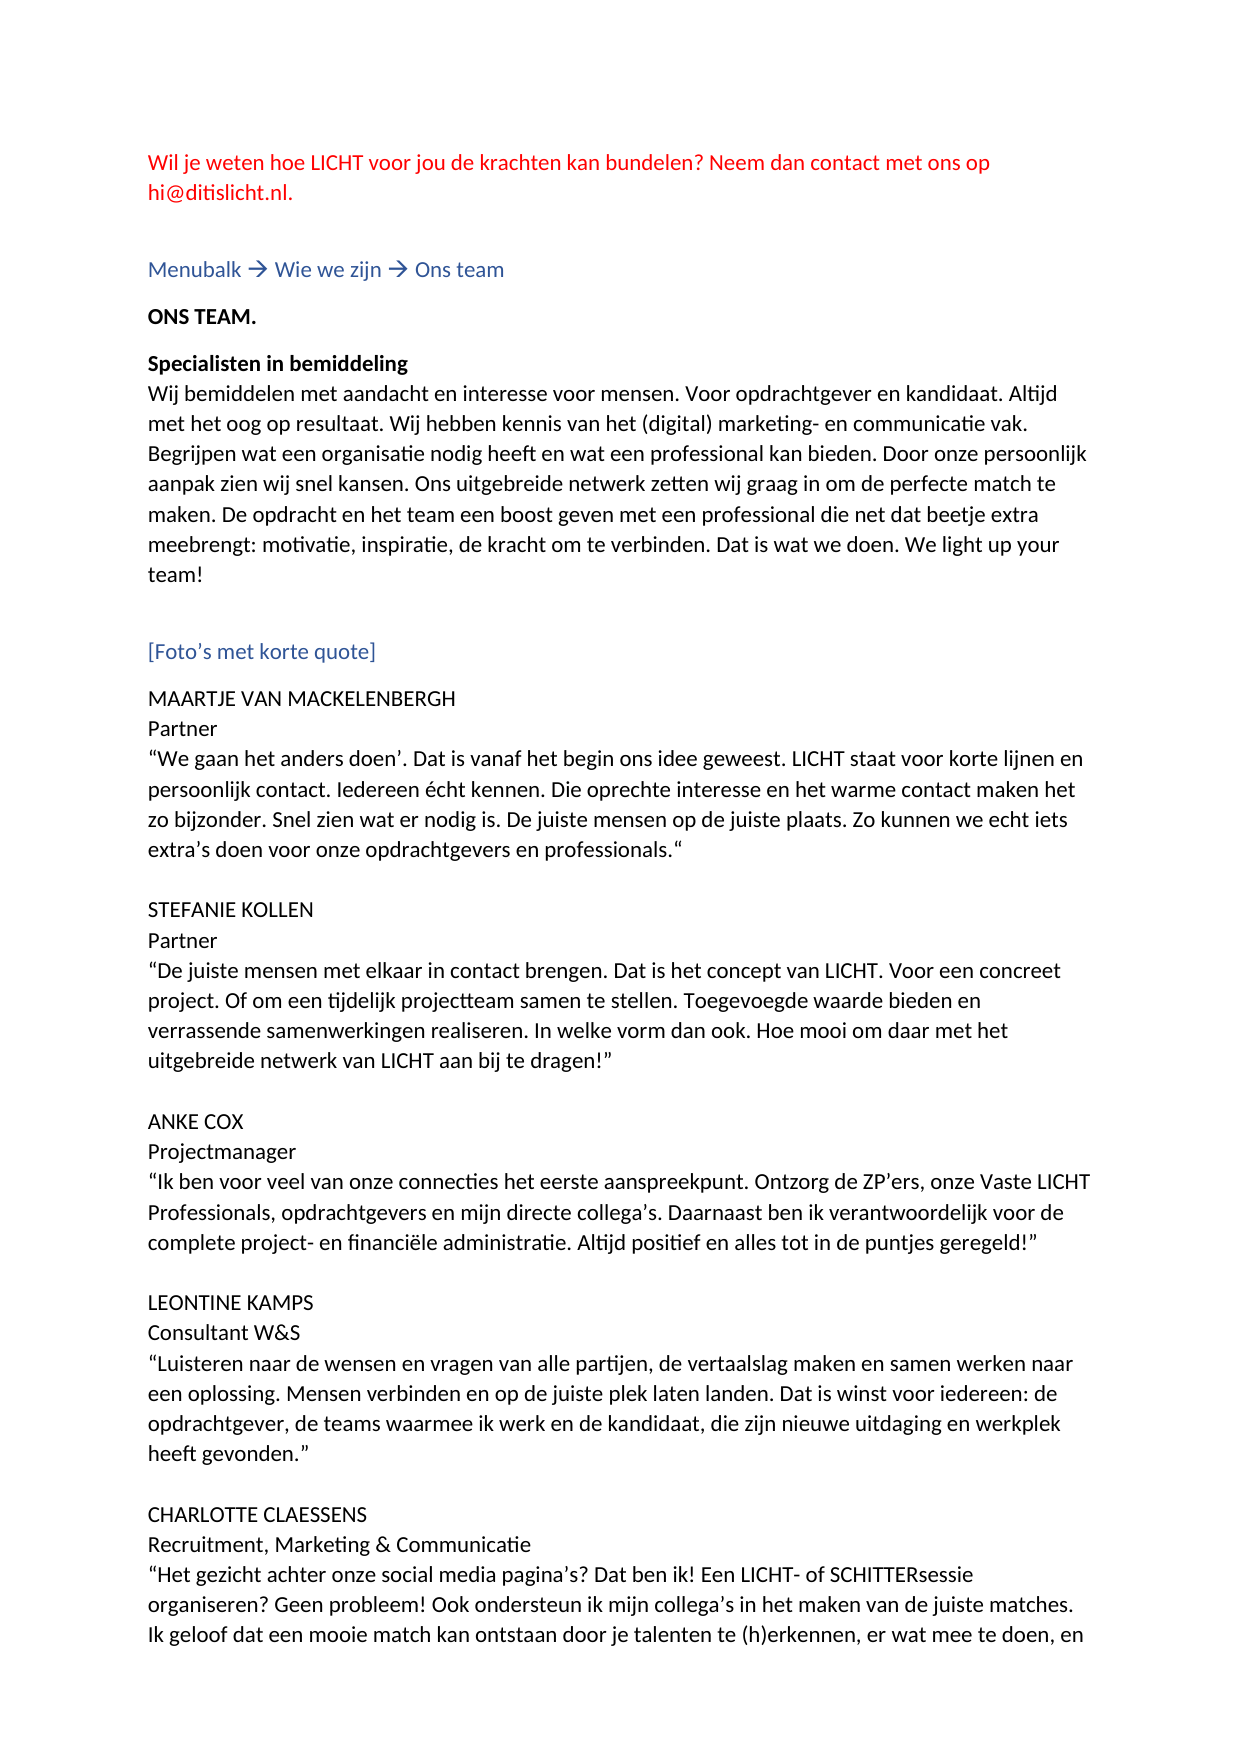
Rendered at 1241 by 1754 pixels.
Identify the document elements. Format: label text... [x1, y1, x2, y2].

text Specialisten in bemiddeling Wij bemiddelen met aandacht en interesse voor mensen. Voor opdrachtgever en kandidaat. Altijd met het oog op resultaat. Wij hebben kennis van het (digital) marketing- en communicatie vak. Begrijpen wat een organisatie nodig heeft en wat een professional kan bieden. Door onze persoonlijk aanpak zien wij snel kansen. Ons uitgebreide netwerk zetten wij graag in om de perfecte match te maken. De opdracht en het team een boost geven met een professional die net dat beetje extra meebrengt: motivatie, inspiratie, de kracht om te verbinden. Dat is wat we doen. We light up your team! [148, 349, 1093, 588]
text [Foto’s met korte quote] [148, 607, 1093, 665]
text Wil je weten hoe LICHT voor jou de krachten kan bundelen? Neem dan contact met ons op hi@ditislicht.nl. [148, 148, 1093, 236]
text Menubalk Wie we zijn Ons team [148, 255, 1093, 283]
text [148, 684, 1093, 1648]
text ONS TEAM. [148, 302, 1093, 330]
